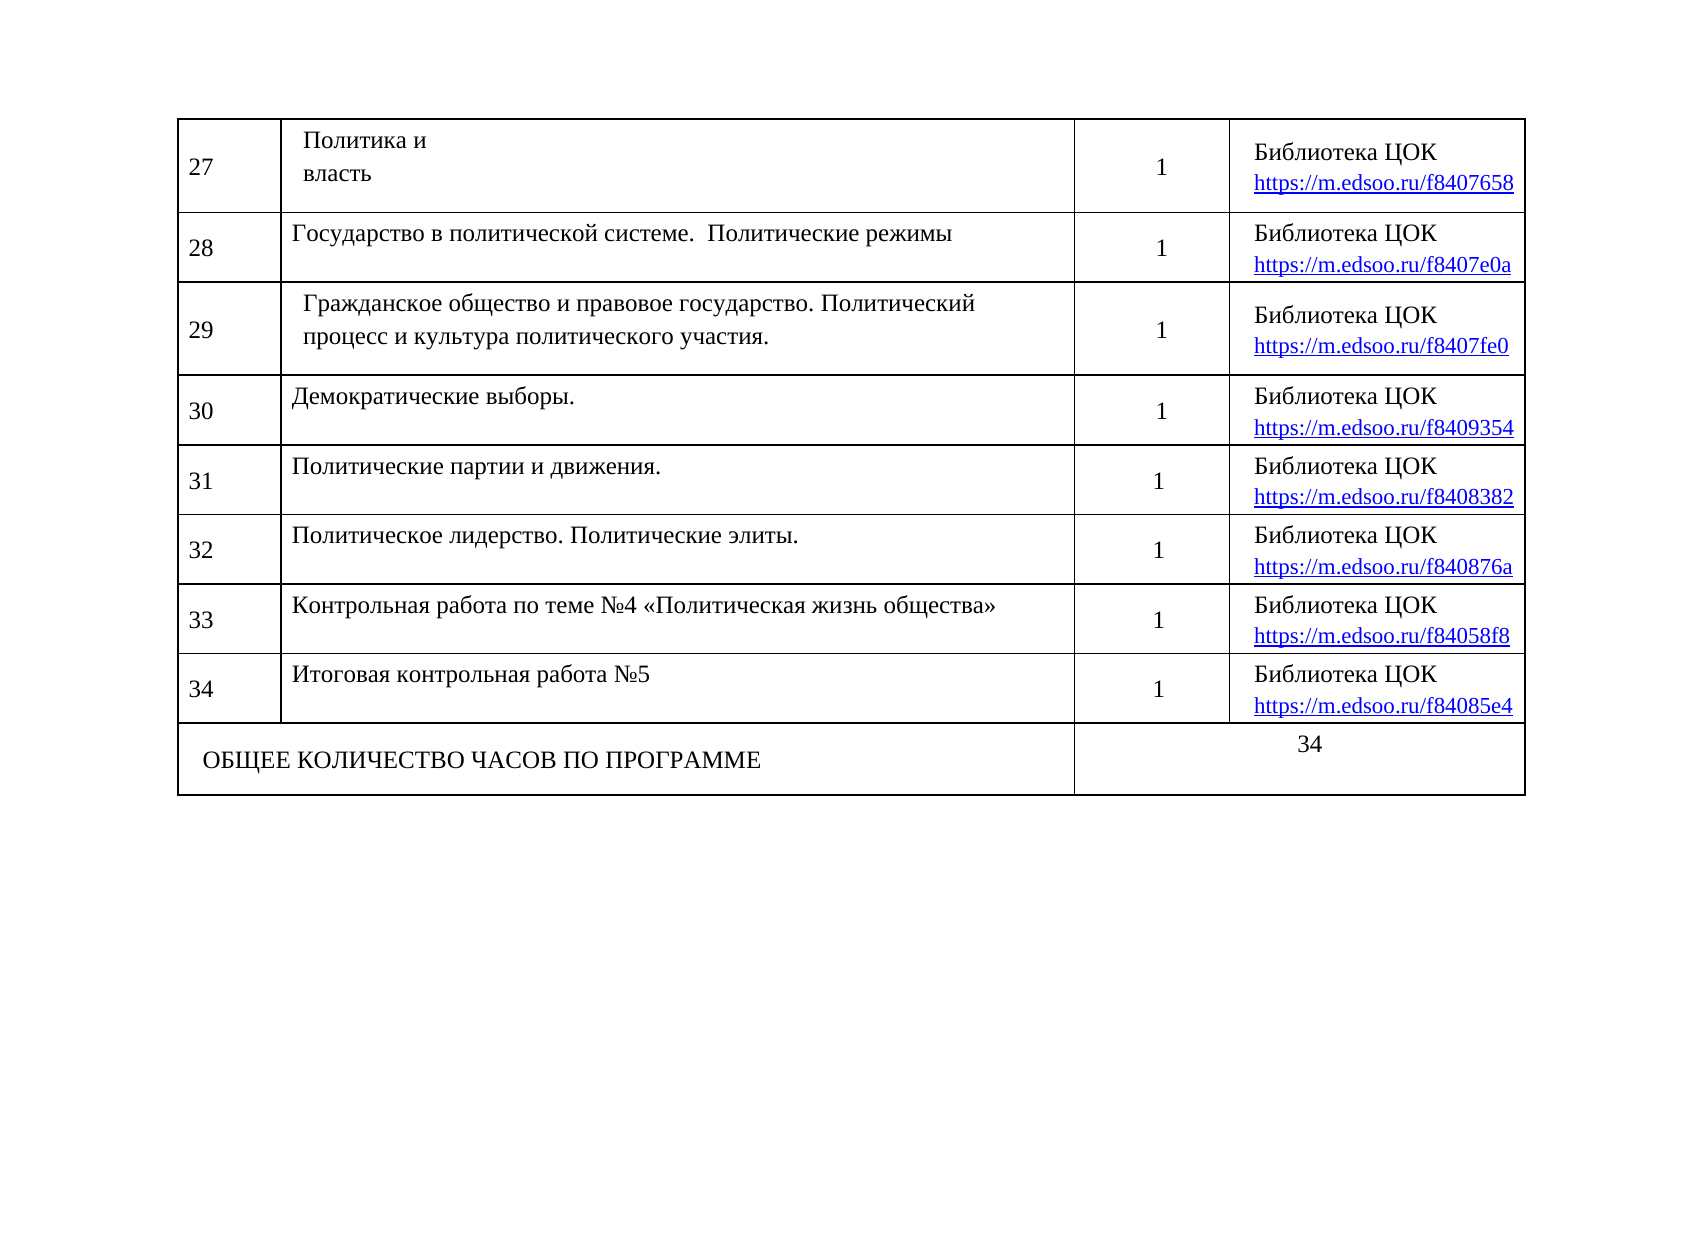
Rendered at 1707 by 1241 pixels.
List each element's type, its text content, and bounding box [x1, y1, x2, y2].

table_cell 29 [179, 283, 280, 374]
table_cell 34 [1075, 724, 1524, 794]
table_cell 30 [179, 376, 280, 444]
table_cell 1 [1075, 376, 1229, 444]
table_cell Демократические выборы. [282, 376, 1074, 444]
table_cell 27 [179, 120, 280, 211]
table_cell Итоговая контрольная работа №5 [282, 654, 1074, 722]
table_cell Библиотека ЦОК https://m.edsoo.ru/f8408382 [1230, 446, 1524, 513]
table_cell 1 [1075, 120, 1229, 211]
table_cell Политические партии и движения. [282, 446, 1074, 513]
table_cell 1 [1075, 515, 1229, 583]
table_cell Контрольная работа по теме №4 «Политическая жизнь общества» [282, 585, 1074, 653]
table_cell Библиотека ЦОК https://m.edsoo.ru/f8407e0a [1230, 213, 1524, 281]
table_cell Библиотека ЦОК https://m.edsoo.ru/f8407fe0 [1230, 283, 1524, 374]
table_cell Библиотека ЦОК https://m.edsoo.ru/f84058f8 [1230, 585, 1524, 653]
table_cell 31 [179, 446, 280, 513]
table_cell Библиотека ЦОК https://m.edsoo.ru/f8407658 [1230, 120, 1524, 211]
table_cell 32 [179, 515, 280, 583]
table_cell 33 [179, 585, 280, 653]
table_cell 28 [179, 213, 280, 281]
table_cell [282, 120, 1074, 211]
table_cell Политическое лидерство. Политические элиты. [282, 515, 1074, 583]
table_cell [282, 283, 1074, 374]
table_cell 34 [179, 654, 280, 722]
table_cell Библиотека ЦОК https://m.edsoo.ru/f840876a [1230, 515, 1524, 583]
table_cell ОБЩЕЕ КОЛИЧЕСТВО ЧАСОВ ПО ПРОГРАММЕ [179, 724, 1074, 794]
table_cell 1 [1075, 585, 1229, 653]
table_cell 1 [1075, 283, 1229, 374]
table_cell 1 [1075, 654, 1229, 722]
table_cell 1 [1075, 446, 1229, 513]
table_cell Библиотека ЦОК https://m.edsoo.ru/f84085e4 [1230, 654, 1524, 722]
table_cell 1 [1075, 213, 1229, 281]
table_cell Государство в политической системе. Политические режимы [282, 213, 1074, 281]
table_cell Библиотека ЦОК https://m.edsoo.ru/f8409354 [1230, 376, 1524, 444]
